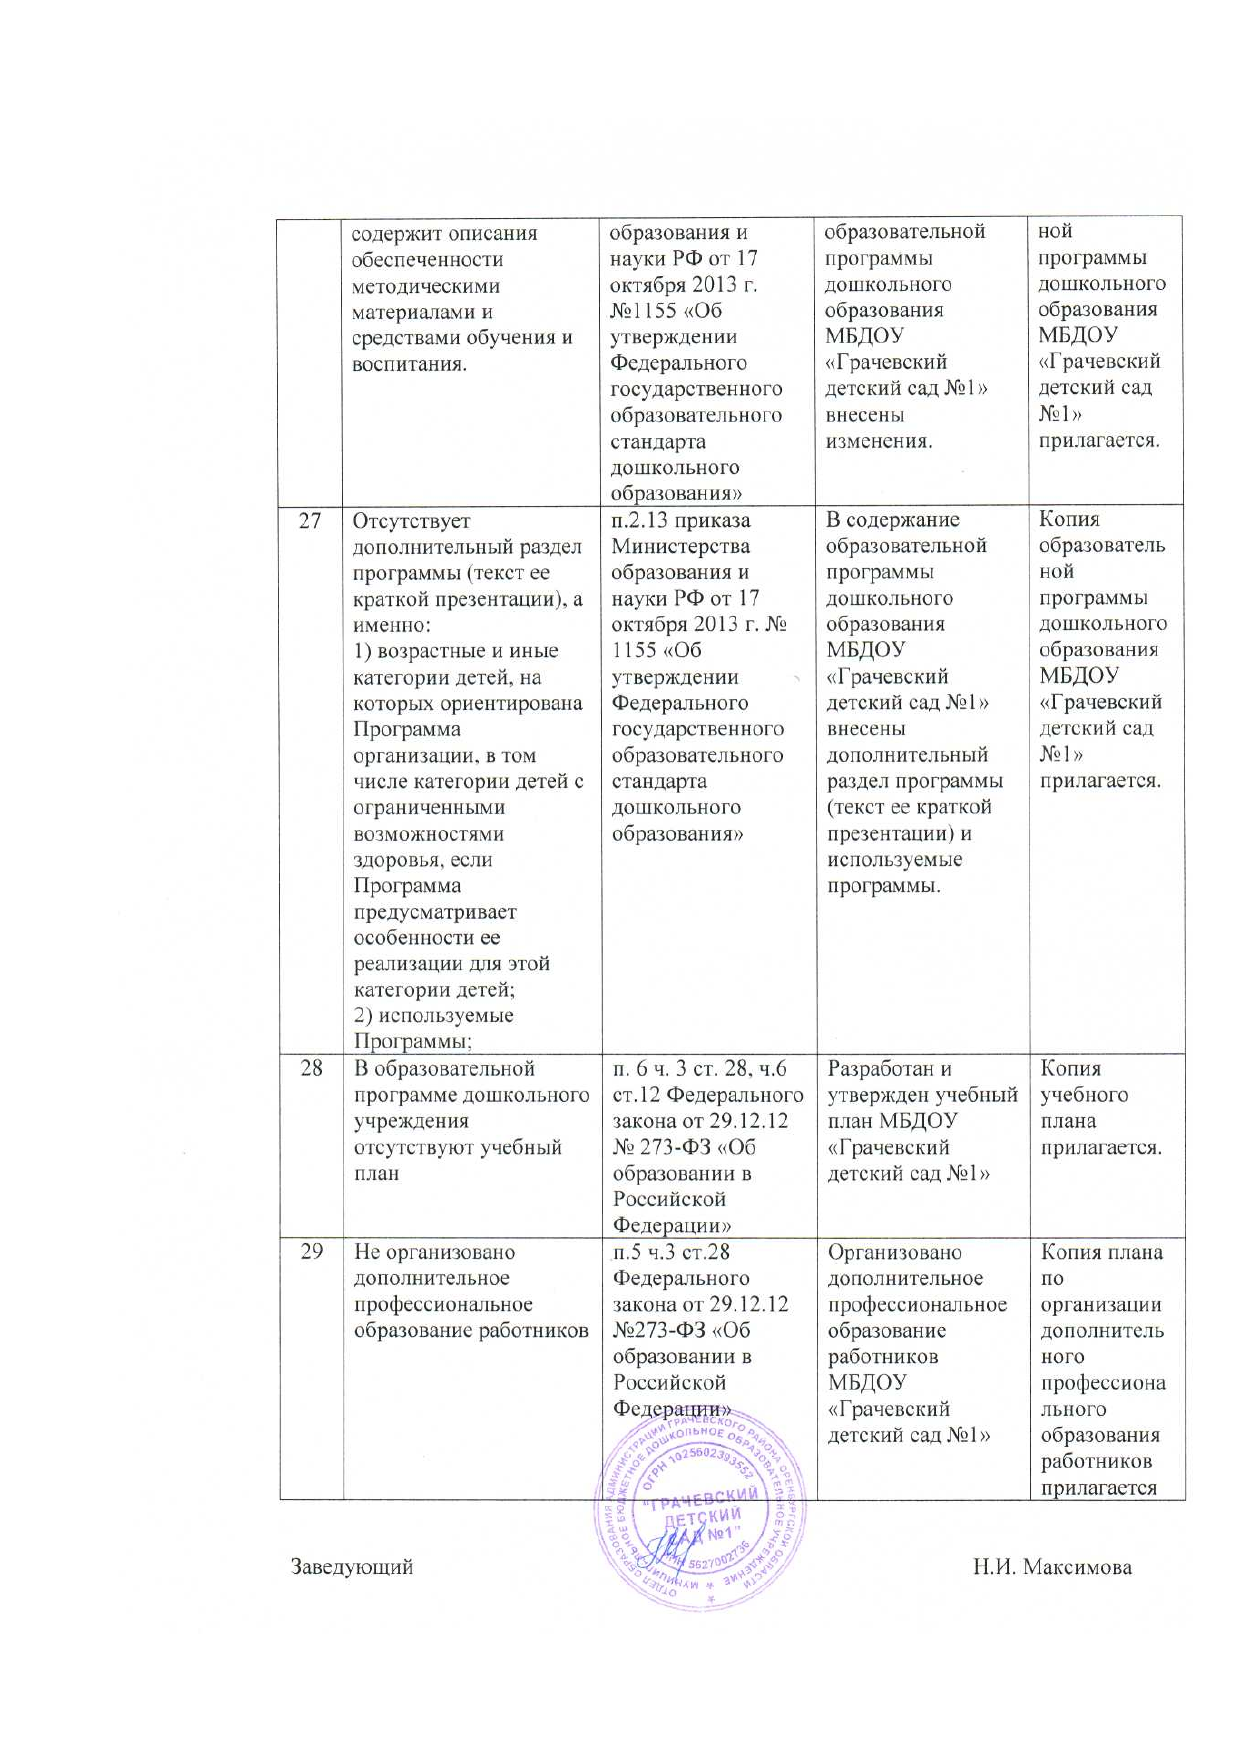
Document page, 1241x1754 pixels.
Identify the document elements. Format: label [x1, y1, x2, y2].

picture [118, 118, 1196, 1634]
